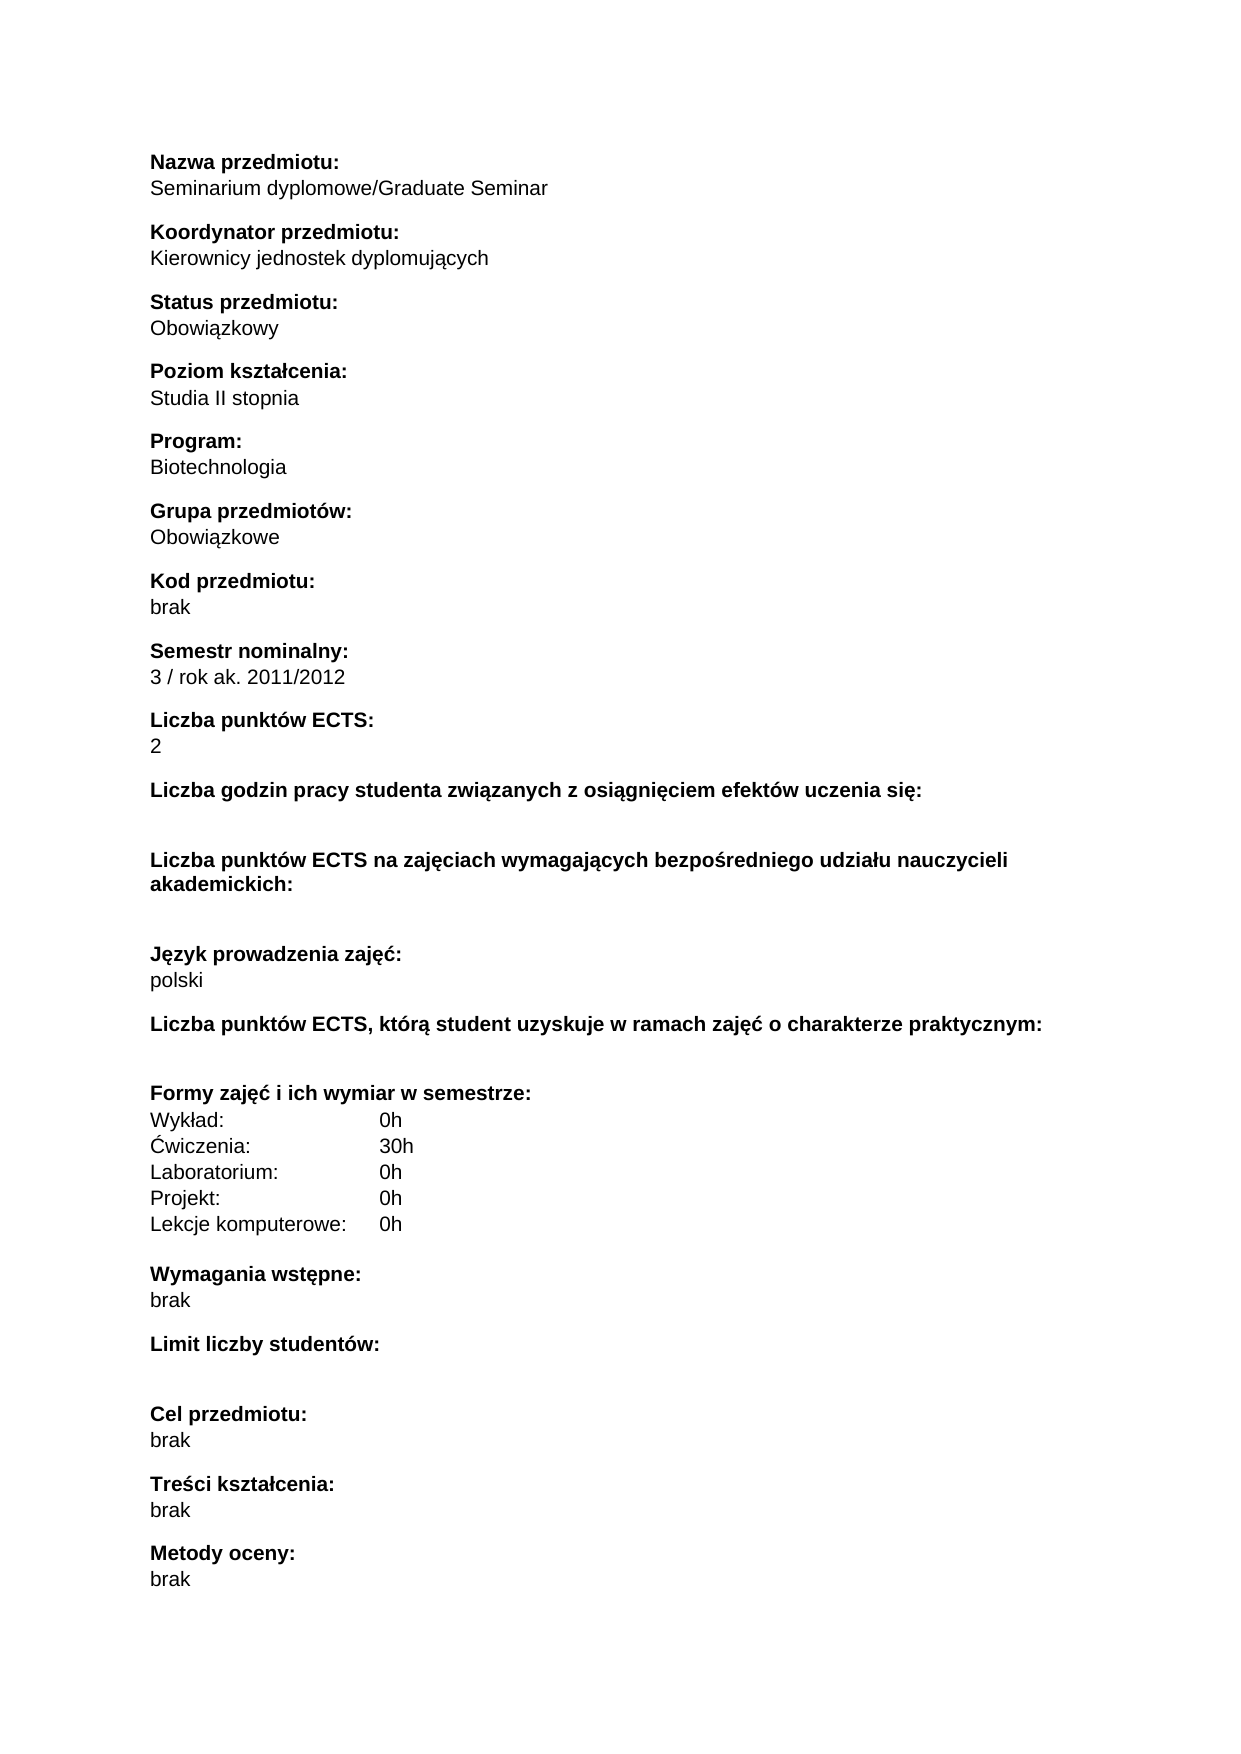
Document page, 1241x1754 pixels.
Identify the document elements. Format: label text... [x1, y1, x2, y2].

text Wymagania wstępne: [150, 1262, 1090, 1286]
text Nazwa przedmiotu: [150, 150, 1090, 174]
text Cel przedmiotu: [150, 1402, 1090, 1426]
text Status przedmiotu: [150, 289, 1090, 313]
table_cell Laboratorium: [140, 1160, 367, 1184]
text Poziom kształcenia: [150, 359, 1090, 383]
text Studia II stopnia [150, 385, 1090, 409]
text Obowiązkowe [150, 525, 1090, 549]
text Język prowadzenia zajęć: [150, 942, 1090, 966]
table_header Wykład: [140, 1108, 367, 1132]
text Seminarium dyplomowe/Graduate Seminar [150, 176, 1090, 200]
text brak [150, 1567, 1090, 1591]
table_cell Projekt: [140, 1186, 367, 1210]
text Grupa przedmiotów: [150, 499, 1090, 523]
table_cell 0h [369, 1158, 597, 1184]
text Obowiązkowy [150, 316, 1090, 339]
text 2 [150, 734, 1090, 758]
text Metody oceny: [150, 1541, 1090, 1565]
table_cell 0h [369, 1184, 597, 1210]
table_cell 30h [369, 1132, 597, 1158]
table_cell Lekcje komputerowe: [140, 1212, 367, 1236]
text brak [150, 1288, 1090, 1312]
text Biotechnologia [150, 455, 1090, 479]
table_cell Ćwiczenia: [140, 1134, 367, 1158]
text brak [150, 1428, 1090, 1452]
text Liczba punktów ECTS na zajęciach wymagających bezpośredniego udziału nauczycieli akademickich: [150, 848, 1090, 896]
text Liczba godzin pracy studenta związanych z osiągnięciem efektów uczenia się: [150, 778, 1090, 802]
text Semestr nominalny: [150, 638, 1090, 662]
text Treści kształcenia: [150, 1471, 1090, 1495]
text Formy zajęć i ich wymiar w semestrze: [150, 1081, 1090, 1105]
text Koordynator przedmiotu: [150, 220, 1090, 244]
text Liczba punktów ECTS: [150, 708, 1090, 732]
text Liczba punktów ECTS, którą student uzyskuje w ramach zajęć o charakterze praktycznym: [150, 1011, 1090, 1035]
text 3 / rok ak. 2011/2012 [150, 664, 1090, 688]
text Program: [150, 429, 1090, 453]
text Kod przedmiotu: [150, 569, 1090, 593]
text polski [150, 968, 1090, 992]
text Kierownicy jednostek dyplomujących [150, 246, 1090, 270]
table_cell 0h [369, 1210, 597, 1236]
table_header 0h [369, 1108, 597, 1132]
text brak [150, 595, 1090, 619]
text brak [150, 1497, 1090, 1521]
text Limit liczby studentów: [150, 1332, 1090, 1356]
